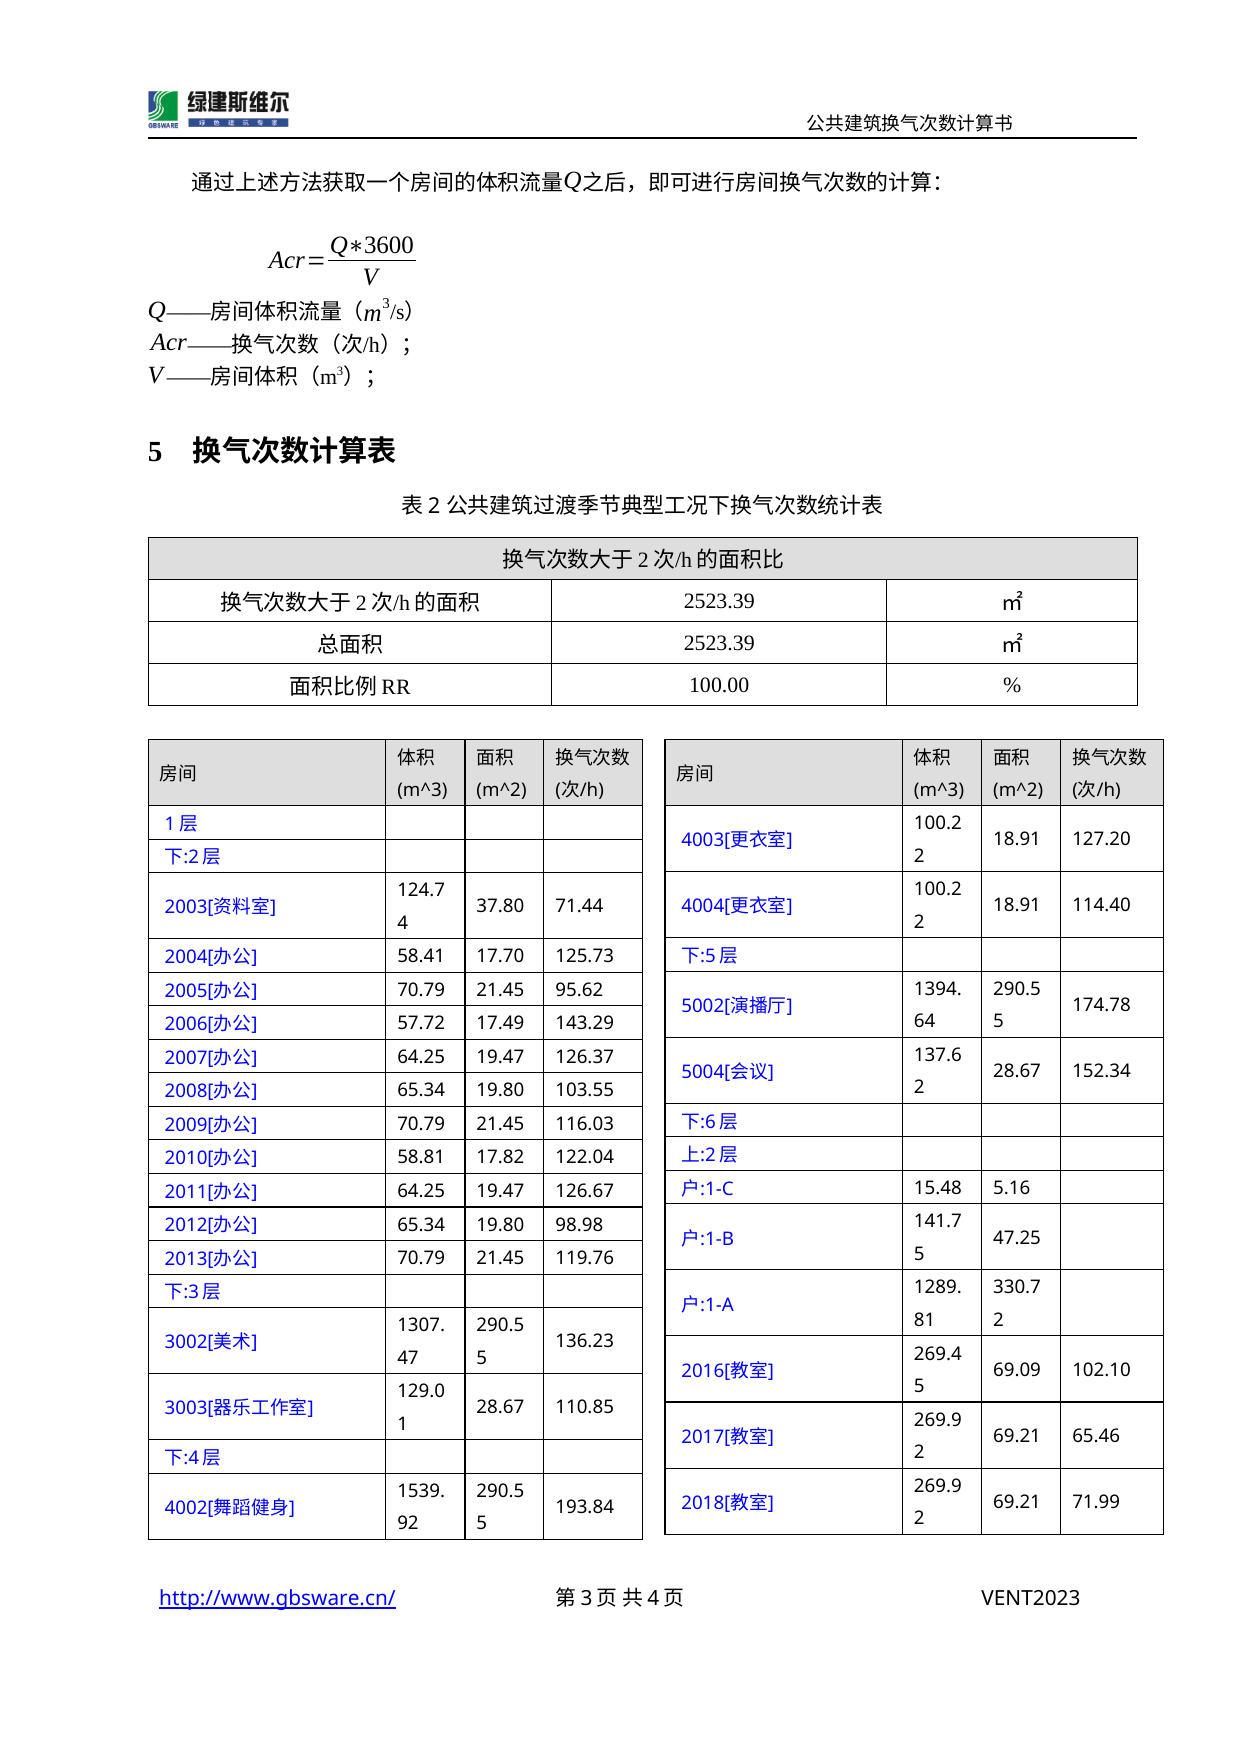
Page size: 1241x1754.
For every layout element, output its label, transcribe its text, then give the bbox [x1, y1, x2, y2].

table_cell 18.91 [982, 806, 1060, 871]
table_cell 290.55 [466, 1474, 543, 1539]
table_cell 5.16 [982, 1171, 1060, 1203]
table_header 换气次数 (次/h) [1061, 740, 1163, 805]
table_cell 2005[办公] [149, 973, 385, 1005]
table_cell 100.00 [552, 664, 886, 705]
table_cell 129.01 [386, 1374, 464, 1439]
table_cell 57.72 [386, 1006, 464, 1039]
table_cell 2009[办公] [149, 1107, 385, 1139]
table_header 面积 (m^2) [982, 740, 1060, 805]
table_cell [903, 1137, 981, 1170]
table_cell ㎡ [887, 622, 1137, 663]
table_cell 下:4层 [149, 1440, 385, 1473]
table_cell 4002[舞蹈健身] [149, 1474, 385, 1539]
table_cell 100.22 [903, 806, 981, 871]
table_cell 4004[更衣室] [666, 872, 902, 937]
table_cell 2018[教室] [666, 1469, 902, 1533]
table_cell [982, 1104, 1060, 1136]
table_cell 19.47 [466, 1040, 543, 1072]
table_cell 1539.92 [386, 1474, 464, 1539]
table_cell [1061, 1137, 1163, 1170]
table_cell 100.22 [903, 872, 981, 937]
table_cell 136.23 [544, 1308, 642, 1373]
table_cell 1394.64 [903, 972, 981, 1037]
table_cell 17.70 [466, 939, 543, 972]
table_cell 2008[办公] [149, 1073, 385, 1106]
table_cell 193.84 [544, 1474, 642, 1539]
table_header 房间 [149, 740, 385, 805]
table_cell 5004[会议] [666, 1038, 902, 1103]
table_cell 2016[教室] [666, 1336, 902, 1401]
table_cell 102.10 [1061, 1336, 1163, 1401]
table_cell 17.82 [466, 1140, 543, 1173]
table_cell [1061, 1270, 1163, 1335]
table_cell [386, 806, 464, 838]
table_cell 5002[演播厅] [666, 972, 902, 1037]
table_cell 28.67 [466, 1374, 543, 1439]
table_cell 71.44 [544, 873, 642, 938]
table_cell 2007[办公] [149, 1040, 385, 1072]
table_header 换气次数大于2次/h的面积比 [149, 538, 1137, 579]
table_cell 70.79 [386, 1107, 464, 1139]
text ——房间体积（m3）； [148, 359, 1137, 392]
table_cell 98.98 [544, 1208, 642, 1240]
table_cell 126.37 [544, 1040, 642, 1072]
table_cell 21.45 [466, 1241, 543, 1273]
table_cell [982, 938, 1060, 971]
table_cell 28.67 [982, 1038, 1060, 1103]
table_cell 110.85 [544, 1374, 642, 1439]
text ——换气次数（次/h）； [148, 327, 1137, 359]
table_cell 18.91 [982, 872, 1060, 937]
table_cell 1307.47 [386, 1308, 464, 1373]
table_cell 1289.81 [903, 1270, 981, 1335]
table_cell 4003[更衣室] [666, 806, 902, 871]
table_cell 69.09 [982, 1336, 1060, 1401]
table_cell 125.73 [544, 939, 642, 972]
table_cell 47.25 [982, 1204, 1060, 1269]
table_cell 2006[办公] [149, 1006, 385, 1039]
table_cell 269.92 [903, 1403, 981, 1467]
table_cell 下:3层 [149, 1275, 385, 1307]
table_cell 下:2层 [149, 840, 385, 872]
table_cell 58.81 [386, 1140, 464, 1173]
table_cell 2003[资料室] [149, 873, 385, 938]
table_cell 65.46 [1061, 1403, 1163, 1467]
table_cell [386, 840, 464, 872]
table_cell 116.03 [544, 1107, 642, 1139]
table_cell 户:1-A [666, 1270, 902, 1335]
table_cell 103.55 [544, 1073, 642, 1106]
table_cell [544, 1275, 642, 1307]
table_cell 2004[办公] [149, 939, 385, 972]
table_cell % [887, 664, 1137, 705]
table_cell 37.80 [466, 873, 543, 938]
table_cell 119.76 [544, 1241, 642, 1273]
table_cell 上:2层 [666, 1137, 902, 1170]
table_cell 65.34 [386, 1073, 464, 1106]
table_cell 64.25 [386, 1040, 464, 1072]
table_cell 65.34 [386, 1208, 464, 1240]
table_cell 2523.39 [552, 580, 886, 621]
table_cell 269.45 [903, 1336, 981, 1401]
table_header 房间 [666, 740, 902, 805]
table_cell 17.49 [466, 1006, 543, 1039]
table_cell 2010[办公] [149, 1140, 385, 1173]
table_cell [544, 1440, 642, 1473]
table_cell [1061, 1171, 1163, 1203]
table_cell 2012[办公] [149, 1208, 385, 1240]
table_cell 174.78 [1061, 972, 1163, 1037]
table_header 换气次数 (次/h) [544, 740, 642, 805]
table_header 体积 (m^3) [903, 740, 981, 805]
table_cell 户:1-B [666, 1204, 902, 1269]
table_cell [903, 938, 981, 971]
table_cell 户:1-C [666, 1171, 902, 1203]
table_cell 19.80 [466, 1073, 543, 1106]
table_cell 2017[教室] [666, 1403, 902, 1467]
table_cell 70.79 [386, 1241, 464, 1273]
table_header 面积 (m^2) [466, 740, 543, 805]
table_cell 69.21 [982, 1469, 1060, 1533]
table_cell 58.41 [386, 939, 464, 972]
table_cell 总面积 [149, 622, 551, 663]
table_cell [544, 840, 642, 872]
table_cell [544, 806, 642, 838]
table_cell 290.55 [466, 1308, 543, 1373]
table_cell 71.99 [1061, 1469, 1163, 1533]
table_cell 95.62 [544, 973, 642, 1005]
table_cell 269.92 [903, 1469, 981, 1533]
table_cell 137.62 [903, 1038, 981, 1103]
table_cell [1061, 938, 1163, 971]
text 通过上述方法获取一个房间的体积流量之后，即可进行房间换气次数的计算： [148, 164, 1137, 197]
table_cell 2523.39 [552, 622, 886, 663]
table_cell [466, 806, 543, 838]
table_cell 141.75 [903, 1204, 981, 1269]
table_cell 143.29 [544, 1006, 642, 1039]
table_cell 152.34 [1061, 1038, 1163, 1103]
table_cell 122.04 [544, 1140, 642, 1173]
table_header 体积 (m^3) [386, 740, 464, 805]
table_cell ㎡ [887, 580, 1137, 621]
table_cell 114.40 [1061, 872, 1163, 937]
table_cell 2013[办公] [149, 1241, 385, 1273]
table_cell 19.47 [466, 1174, 543, 1206]
table_cell 1层 [149, 806, 385, 838]
table_cell 127.20 [1061, 806, 1163, 871]
text 表2 公共建筑过渡季节典型工况下换气次数统计表 [148, 488, 1137, 520]
table_cell 330.72 [982, 1270, 1060, 1335]
table_cell 2011[办公] [149, 1174, 385, 1206]
table_cell 21.45 [466, 1107, 543, 1139]
table_cell [386, 1440, 464, 1473]
table_cell 70.79 [386, 973, 464, 1005]
table_cell [466, 840, 543, 872]
table_cell [466, 1275, 543, 1307]
table_cell 21.45 [466, 973, 543, 1005]
table_cell 面积比例RR [149, 664, 551, 705]
table_cell 15.48 [903, 1171, 981, 1203]
table_cell 换气次数大于2次/h的面积 [149, 580, 551, 621]
text ——房间体积流量（/s） [148, 294, 1137, 327]
table_cell [386, 1275, 464, 1307]
table_cell 69.21 [982, 1403, 1060, 1467]
table_cell [1061, 1104, 1163, 1136]
table_cell 3002[美术] [149, 1308, 385, 1373]
subtitle 换气次数计算表 [148, 417, 1137, 482]
table_cell [466, 1440, 543, 1473]
table_cell [903, 1104, 981, 1136]
picture [147, 88, 290, 130]
table_cell [982, 1137, 1060, 1170]
table_cell 3003[器乐工作室] [149, 1374, 385, 1439]
table_cell 下:5层 [666, 938, 902, 971]
table_cell 下:6层 [666, 1104, 902, 1136]
table_cell 124.74 [386, 873, 464, 938]
table_cell 290.55 [982, 972, 1060, 1037]
table_cell 19.80 [466, 1208, 543, 1240]
table_cell [1061, 1204, 1163, 1269]
table_cell 64.25 [386, 1174, 464, 1206]
table_cell 126.67 [544, 1174, 642, 1206]
